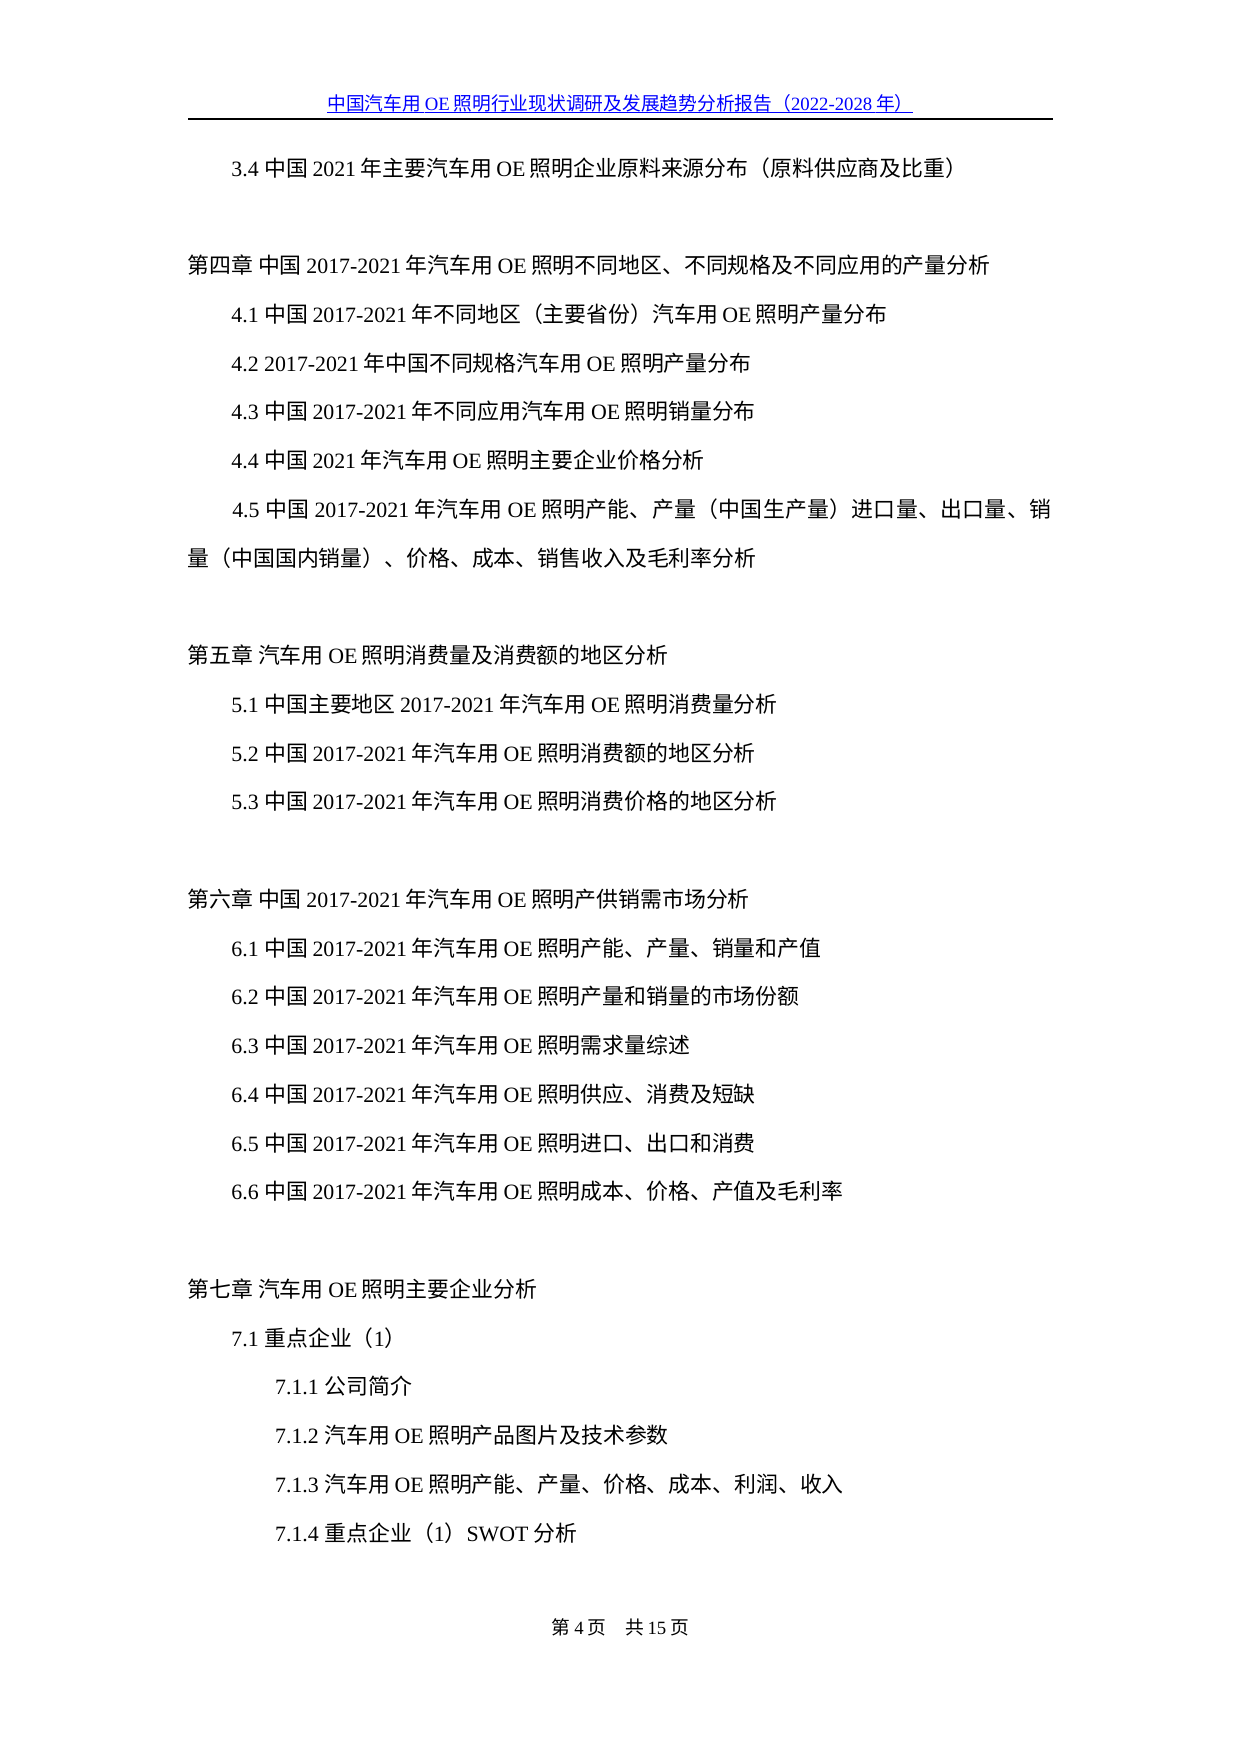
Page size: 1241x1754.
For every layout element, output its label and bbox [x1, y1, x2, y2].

text [187, 150, 1053, 1548]
